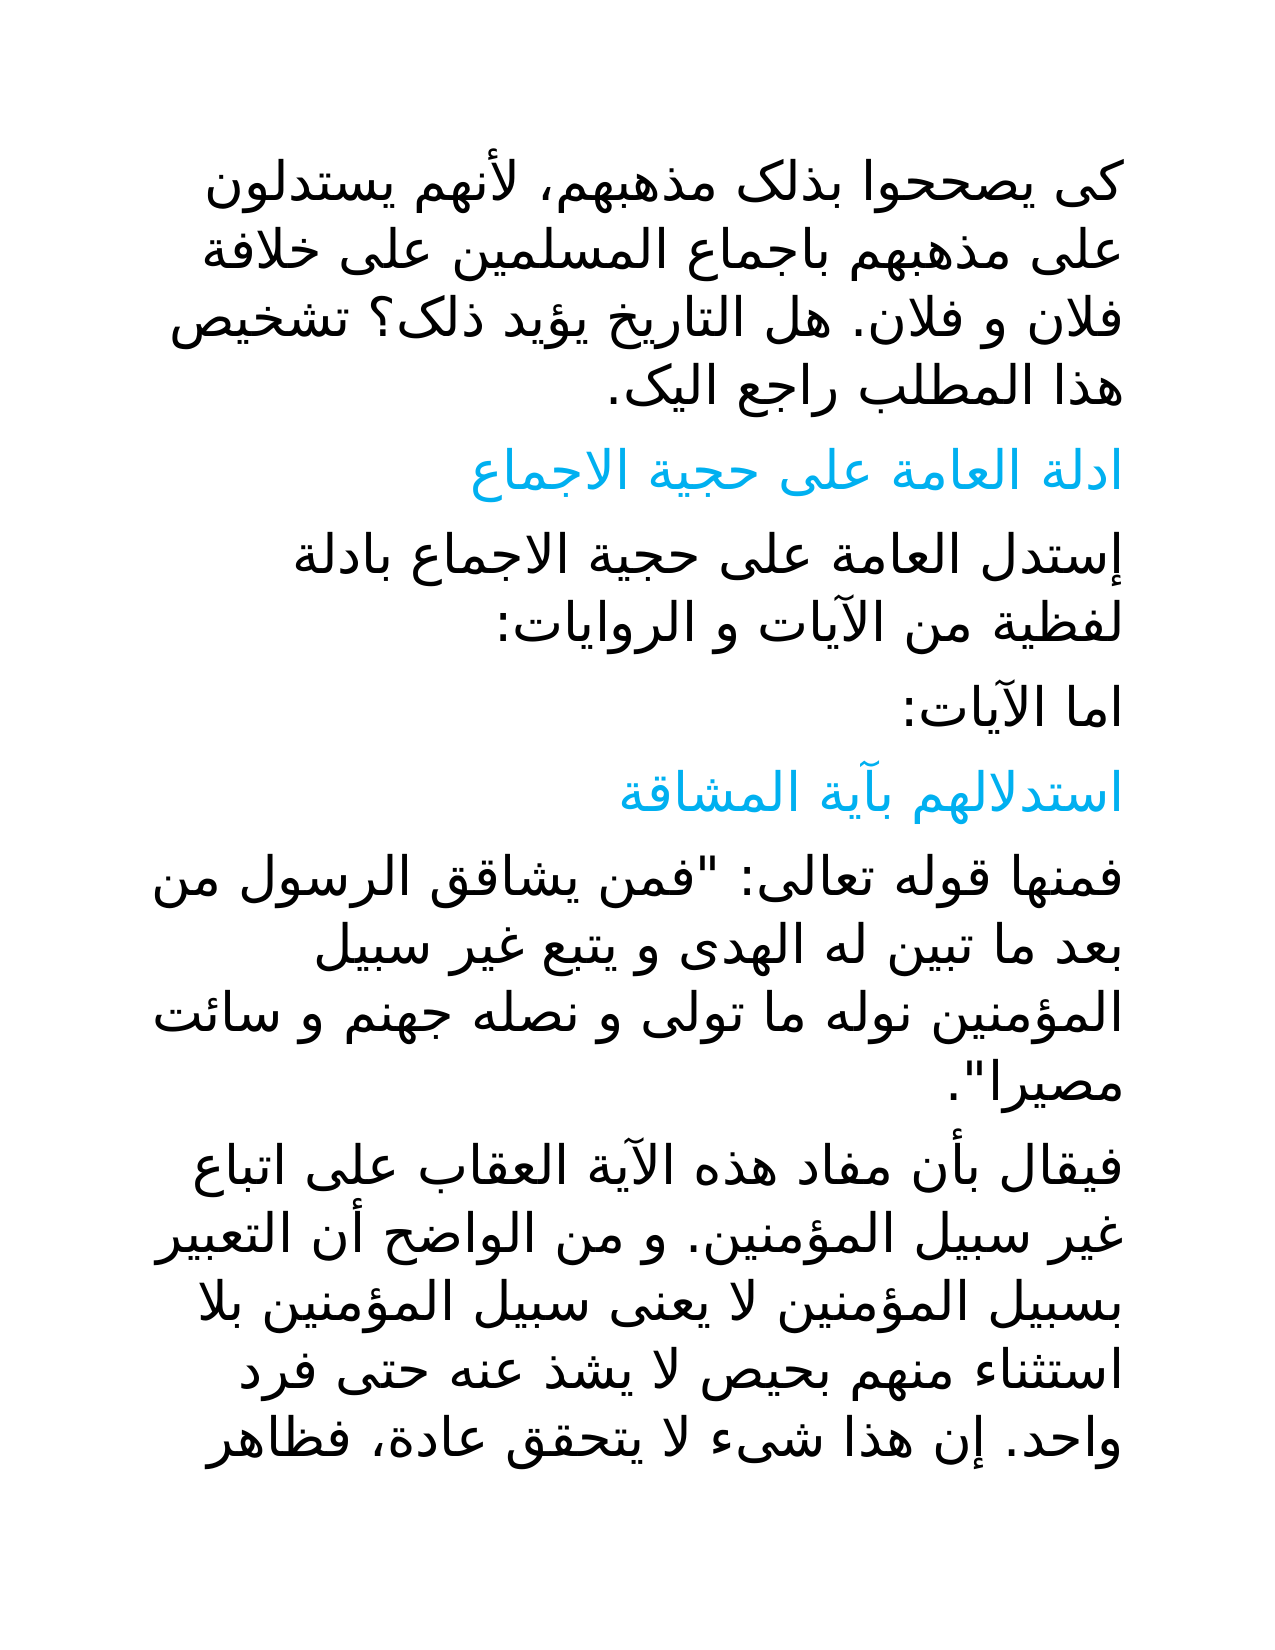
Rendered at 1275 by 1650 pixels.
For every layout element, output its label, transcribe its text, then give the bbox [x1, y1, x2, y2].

text اما الآیات: [150, 676, 1125, 739]
text إستدل العامة علی حجیة الاجماع بادلة لفظیة من الآیات و الروایات: [150, 523, 1125, 654]
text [150, 1134, 1125, 1469]
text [150, 150, 1125, 417]
text فمنها قوله تعالی: "فمن یشاقق الرسول من بعد ما تبین له الهدی و یتبع غیر سبیل المؤمنین نوله ما تولی و نصله جهنم و سائت مصیرا". [150, 846, 1125, 1113]
text استدلالهم بآیة المشاقة [150, 761, 1125, 824]
text ادلة العامة علی حجیة الاجماع [150, 439, 1125, 502]
